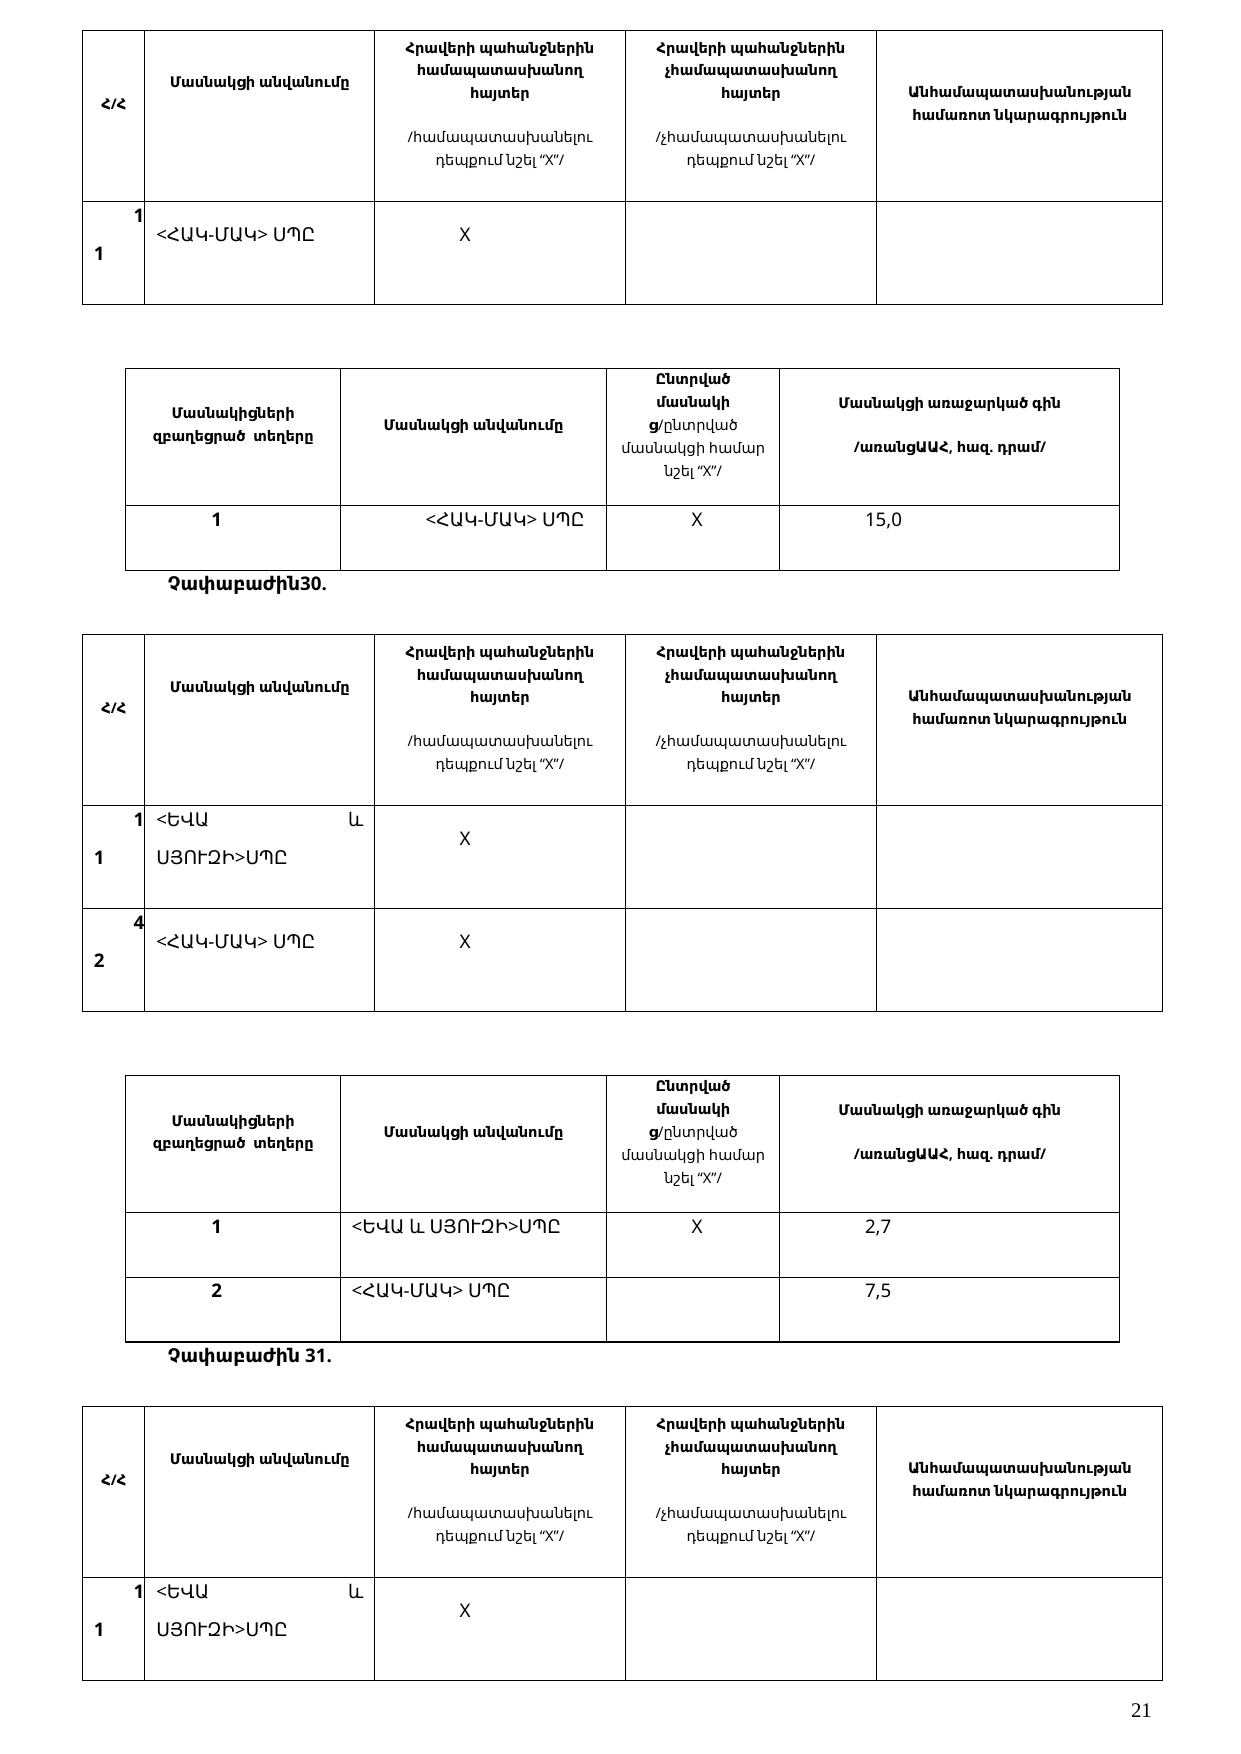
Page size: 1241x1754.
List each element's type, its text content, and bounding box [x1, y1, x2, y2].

text Չափաբաժին 31. [94, 1342, 1152, 1368]
table_header Անհամապատասխանության համառոտ նկարագրույթուն [877, 31, 1162, 201]
table_cell [626, 909, 876, 1011]
text Չափաբաժին30. [94, 571, 1152, 596]
table_cell [626, 202, 876, 304]
table_header Հ/Հ [83, 31, 144, 201]
table_header Մասնակցի առաջարկած գին /առանցԱԱՀ, հազ. դրամ/ [780, 1076, 1119, 1212]
table_header Մասնակցի անվանումը [145, 1407, 374, 1577]
table_header Մասնակցի առաջարկած գին /առանցԱԱՀ, հազ. դրամ/ [780, 369, 1119, 505]
table_header Ընտրված մասնակից/ընտրված մասնակցի համար նշել “X”/ [607, 369, 779, 505]
table_cell [877, 806, 1162, 908]
table_header Ընտրված մասնակից/ընտրված մասնակցի համար նշել “X”/ [607, 1076, 779, 1212]
table_cell X [375, 202, 625, 304]
table_cell 11 [83, 202, 144, 304]
table_cell X [375, 806, 625, 908]
table_cell <ԵՎԱ և ՍՅՈՒԶԻ>ՍՊԸ [341, 1213, 606, 1277]
table_header Հրավերի պահանջներին համապատասխանող հայտեր /համապատասխանելու դեպքում նշել “X”/ [375, 635, 625, 805]
table_cell 15,0 [780, 506, 1119, 569]
table_header Հրավերի պահանջներին չհամապատասխանող հայտեր /չհամապատասխանելու դեպքում նշել “X”/ [626, 1407, 876, 1577]
table_cell <ԵՎԱ և ՍՅՈՒԶԻ>ՍՊԸ [145, 1578, 374, 1680]
table_header Մասնակցի անվանումը [341, 1076, 606, 1212]
table_cell 42 [83, 909, 144, 1011]
table_cell [877, 909, 1162, 1011]
table_cell 2,7 [780, 1213, 1119, 1277]
table_cell [877, 1578, 1162, 1680]
table_cell [626, 806, 876, 908]
table_header Հրավերի պահանջներին չհամապատասխանող հայտեր /չհամապատասխանելու դեպքում նշել “X”/ [626, 31, 876, 201]
table_header Մասնակիցների զբաղեցրած տեղերը [126, 1076, 340, 1212]
table_cell 2 [126, 1278, 340, 1341]
table_cell 1 [126, 506, 340, 569]
table_cell X [375, 909, 625, 1011]
table_cell <ՀԱԿ-ՄԱԿ> ՍՊԸ [341, 1278, 606, 1341]
table_cell 11 [83, 806, 144, 908]
table_header Հրավերի պահանջներին համապատասխանող հայտեր /համապատասխանելու դեպքում նշել “X”/ [375, 1407, 625, 1577]
table_header Մասնակիցների զբաղեցրած տեղերը [126, 369, 340, 505]
table_cell <ՀԱԿ-ՄԱԿ> ՍՊԸ [145, 202, 374, 304]
table_cell 1 [126, 1213, 340, 1277]
table_header Հրավերի պահանջներին համապատասխանող հայտեր /համապատասխանելու դեպքում նշել “X”/ [375, 31, 625, 201]
table_cell X [375, 1578, 625, 1680]
table_header Անհամապատասխանության համառոտ նկարագրույթուն [877, 635, 1162, 805]
table_cell 11 [83, 1578, 144, 1680]
table_header Հրավերի պահանջներին չհամապատասխանող հայտեր /չհամապատասխանելու դեպքում նշել “X”/ [626, 635, 876, 805]
table_header Հ/Հ [83, 1407, 144, 1577]
table_cell <ՀԱԿ-ՄԱԿ> ՍՊԸ [145, 909, 374, 1011]
table_cell <ԵՎԱ և ՍՅՈՒԶԻ>ՍՊԸ [145, 806, 374, 908]
table_cell [877, 202, 1162, 304]
table_cell [626, 1578, 876, 1680]
table_header Մասնակցի անվանումը [341, 369, 606, 505]
table_cell 7,5 [780, 1278, 1119, 1341]
table_cell <ՀԱԿ-ՄԱԿ> ՍՊԸ [341, 506, 606, 569]
table_header Մասնակցի անվանումը [145, 635, 374, 805]
table_cell X [607, 1213, 779, 1277]
table_header Անհամապատասխանության համառոտ նկարագրույթուն [877, 1407, 1162, 1577]
table_header Մասնակցի անվանումը [145, 31, 374, 201]
table_cell X [607, 506, 779, 569]
table_header Հ/Հ [83, 635, 144, 805]
table_cell [607, 1278, 779, 1341]
